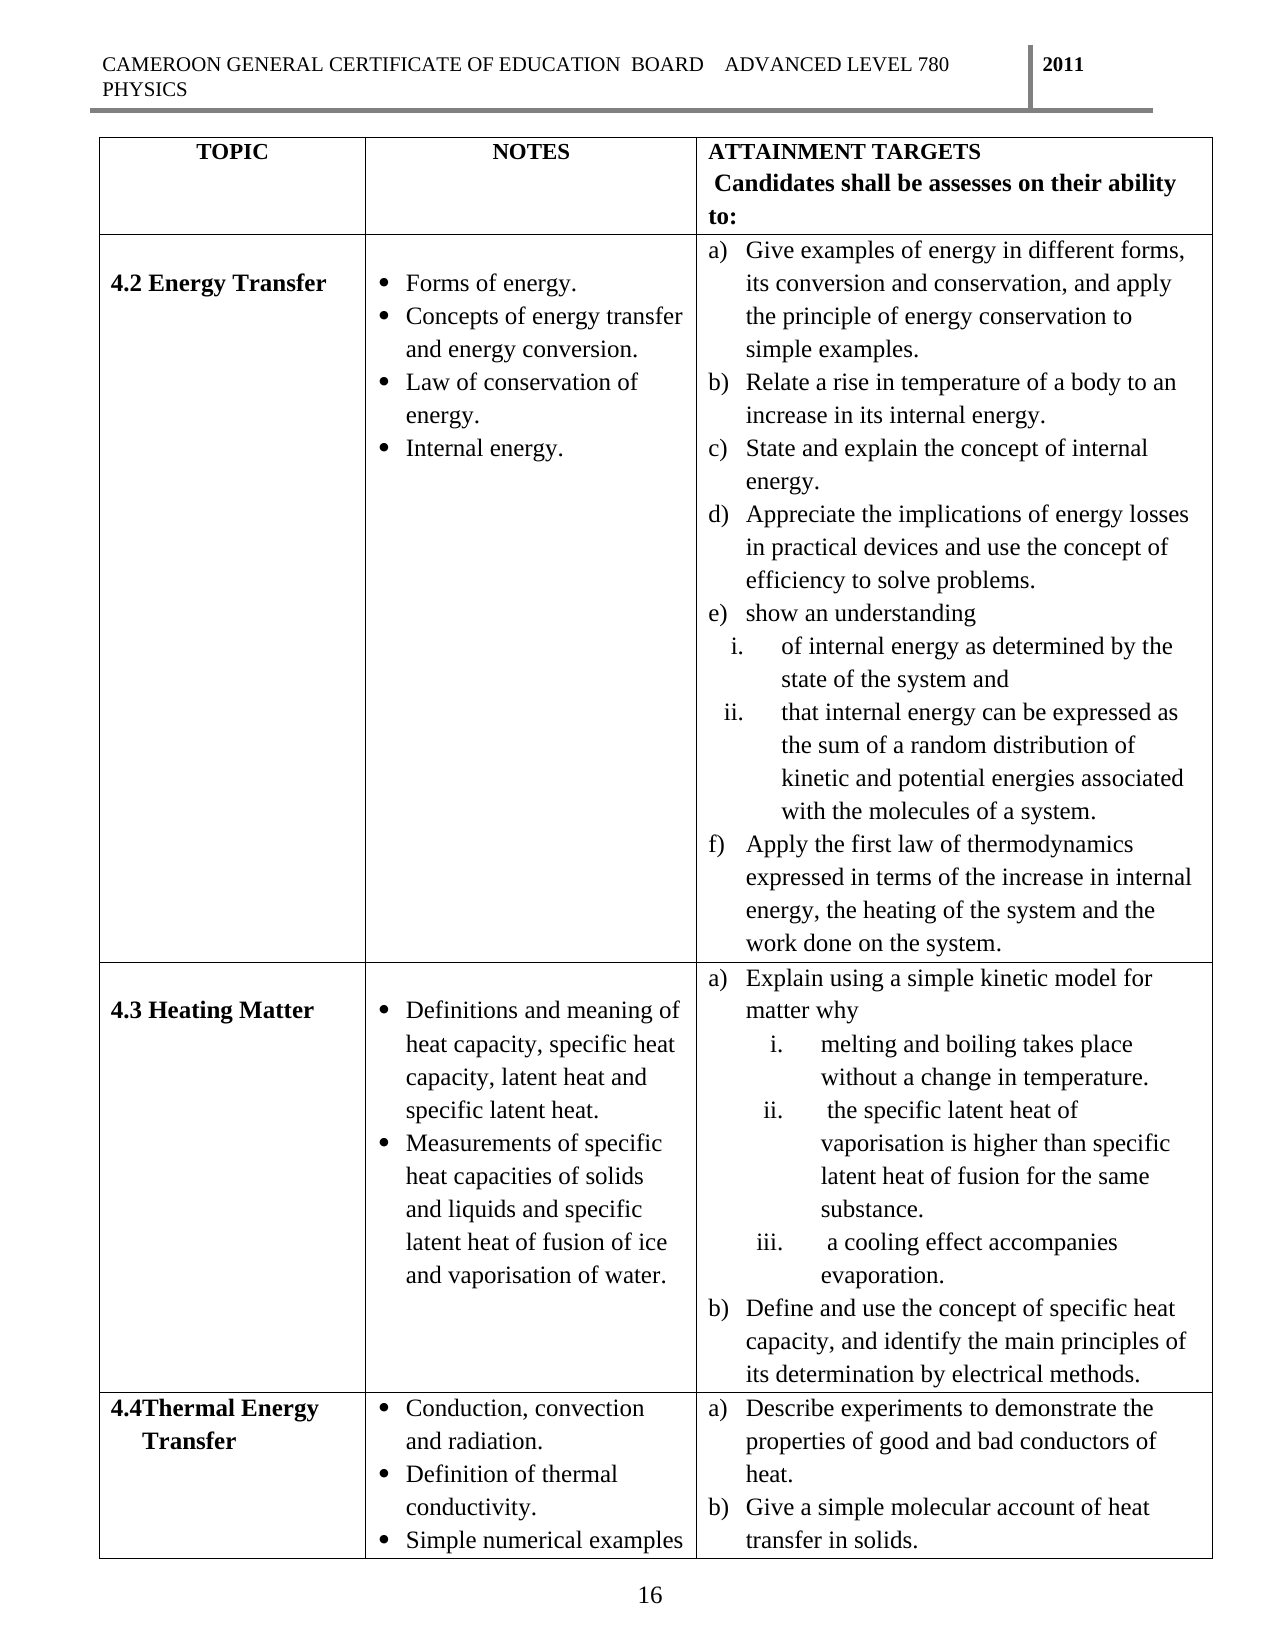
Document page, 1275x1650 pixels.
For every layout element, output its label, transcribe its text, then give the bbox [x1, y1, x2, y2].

table_cell Explain using a simple kinetic model for matter why melting and boiling takes place without a change in temperature. the specific latent heat of vaporisation is higher than specific latent heat of fusion for the same substance. a cooling effect accompanies evaporation. Define and use the concept of specific heat capacity, and identify the main principles of its determination by electrical methods. [697, 963, 1212, 1392]
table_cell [697, 1393, 1212, 1558]
table_header ATTAINMENT TARGETS Candidates shall be assesses on their ability to: [697, 138, 1212, 234]
table_header TOPIC [100, 138, 365, 234]
table_cell 4.2 Energy Transfer [100, 235, 365, 962]
table_cell Forms of energy. Concepts of energy transfer and energy conversion. Law of conservation of energy. Internal energy. [366, 235, 696, 962]
table_cell Give examples of energy in different forms, its conversion and conservation, and apply the principle of energy conservation to simple examples. Relate a rise in temperature of a body to an increase in its internal energy. State and explain the concept of internal energy. Appreciate the implications of energy losses in practical devices and use the concept of efficiency to solve problems. show an understanding of internal energy as determined by the state of the system and that internal energy can be expressed as the sum of a random distribution of kinetic and potential energies associated with the molecules of a system. Apply the first law of thermodynamics expressed in terms of the increase in internal energy, the heating of the system and the work done on the system. [697, 235, 1212, 962]
table_cell 4.3 Heating Matter [100, 963, 365, 1392]
table_cell 4.4Thermal Energy Transfer [100, 1393, 365, 1558]
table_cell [366, 1393, 696, 1558]
table_header NOTES [366, 138, 696, 234]
table_cell Definitions and meaning of heat capacity, specific heat capacity, latent heat and specific latent heat. Measurements of specific heat capacities of solids and liquids and specific latent heat of fusion of ice and vaporisation of water. [366, 963, 696, 1392]
